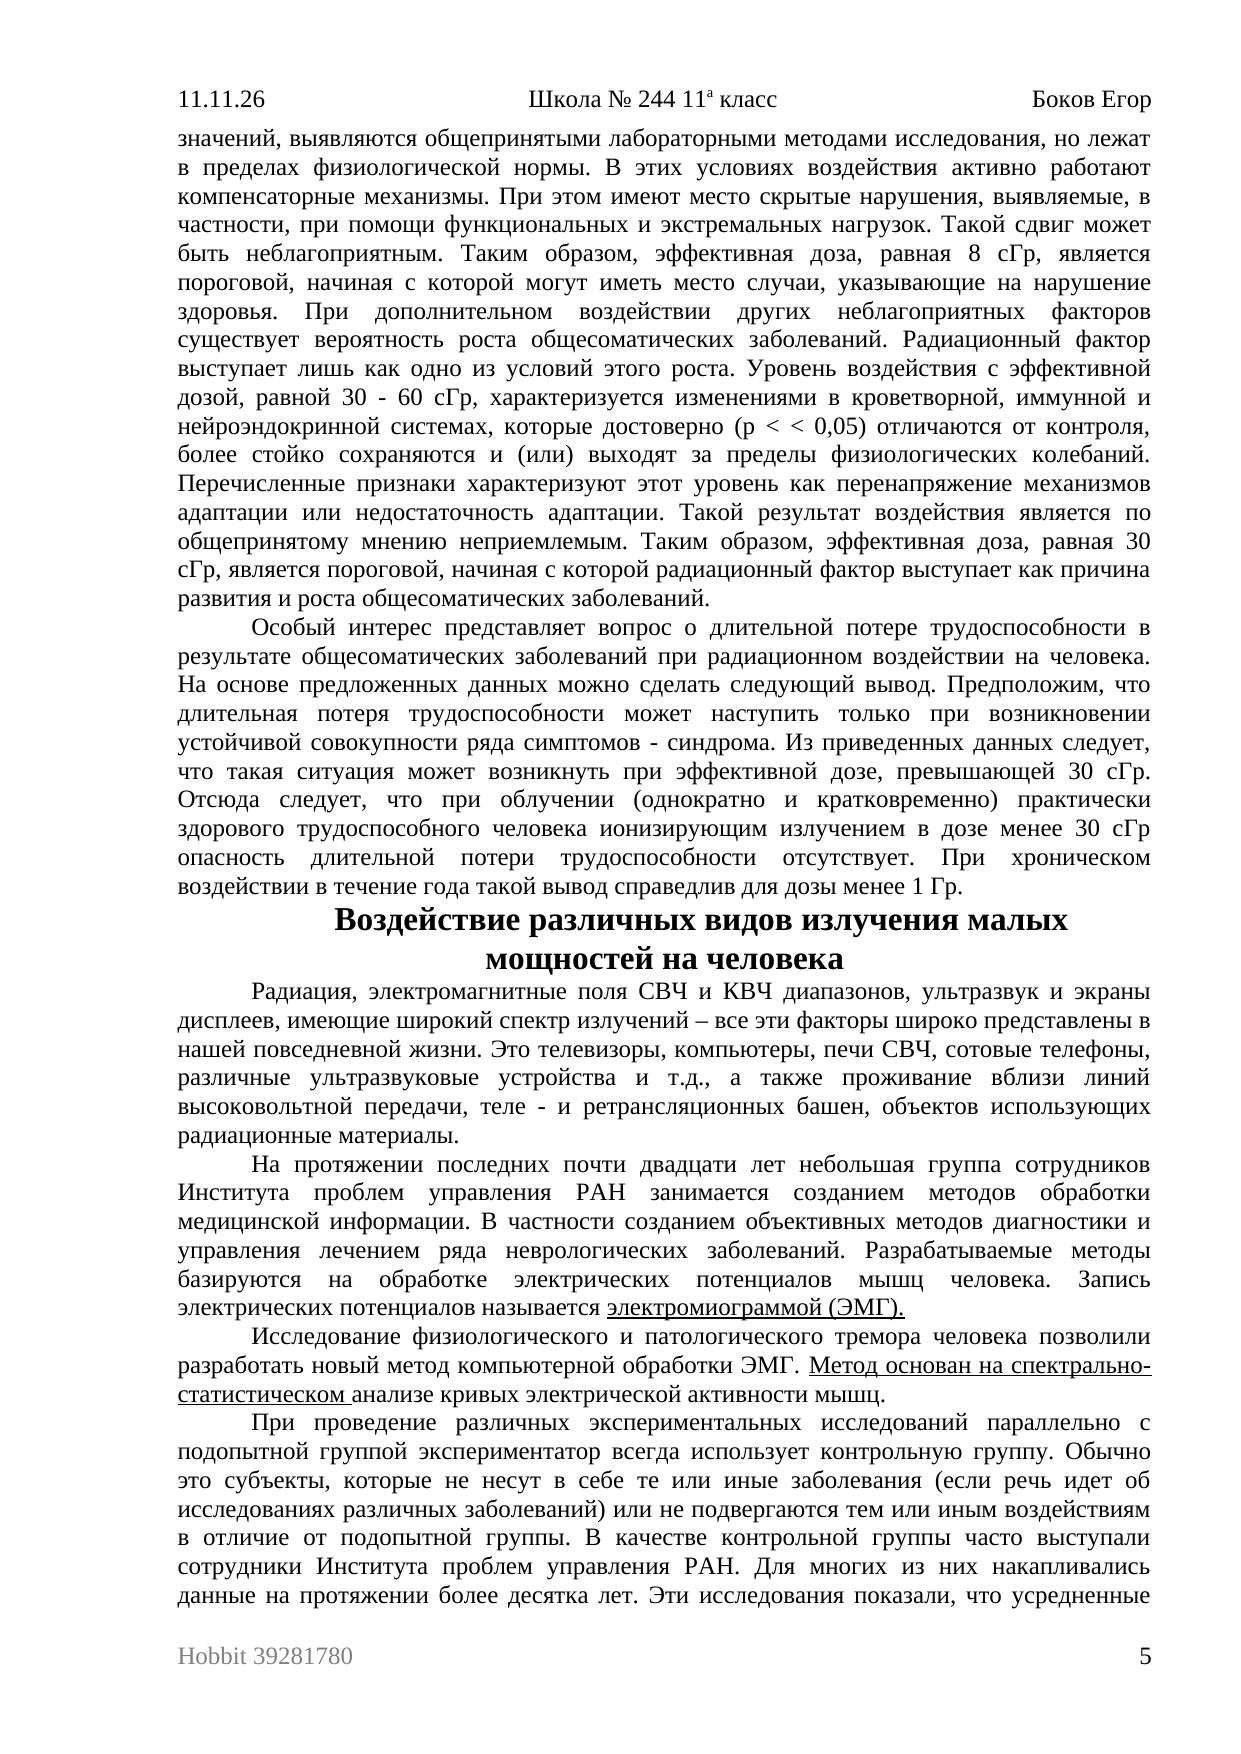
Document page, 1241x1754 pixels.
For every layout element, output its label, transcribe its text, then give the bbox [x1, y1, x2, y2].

text Воздействие различных видов излучения малых мощностей на человека [177, 899, 1152, 976]
text На протяжении последних почти двадцати лет небольшая группа сотрудников Института проблем управления РАН занимается созданием методов обработки медицинской информации. В частности созданием объективных методов диагностики и управления лечением ряда неврологических заболеваний. Разрабатываемые методы базируются на обработке электрических потенциалов мышц человека. Запись электрических потенциалов называется электромиограммой (ЭМГ). [177, 1149, 1152, 1321]
text Радиация, электромагнитные поля СВЧ и КВЧ диапазонов, ультразвук и экраны дисплеев, имеющие широкий спектр излучений – все эти факторы широко представлены в нашей повседневной жизни. Это телевизоры, компьютеры, печи СВЧ, сотовые телефоны, различные ультразвуковые устройства и т.д., а также проживание вблизи линий высоковольтной передачи, теле - и ретрансляционных башен, объектов использующих радиационные материалы. [177, 976, 1152, 1149]
text Исследование физиологического и патологического тремора человека позволили разработать новый метод компьютерной обработки ЭМГ. Метод основан на спектрально-статистическом анализе кривых электрической активности мышц. [177, 1321, 1152, 1407]
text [177, 1407, 1152, 1609]
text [177, 123, 1152, 612]
text Особый интерес представляет вопрос о длительной потере трудоспособности в результате общесоматических заболеваний при радиационном воздействии на человека. На основе предложенных данных можно сделать следующий вывод. Предположим, что длительная потеря трудоспособности может наступить только при возникновении устойчивой совокупности ряда симптомов - синдрома. Из приведенных данных следует, что такая ситуация может возникнуть при эффективной дозе, превышающей 30 сГр. Отсюда следует, что при облучении (однократно и кратковременно) практически здорового трудоспособного человека ионизирующим излучением в дозе менее 30 сГр опасность длительной потери трудоспособности отсутствует. При хроническом воздействии в течение года такой вывод справедлив для дозы менее 1 Гр. [177, 612, 1152, 899]
